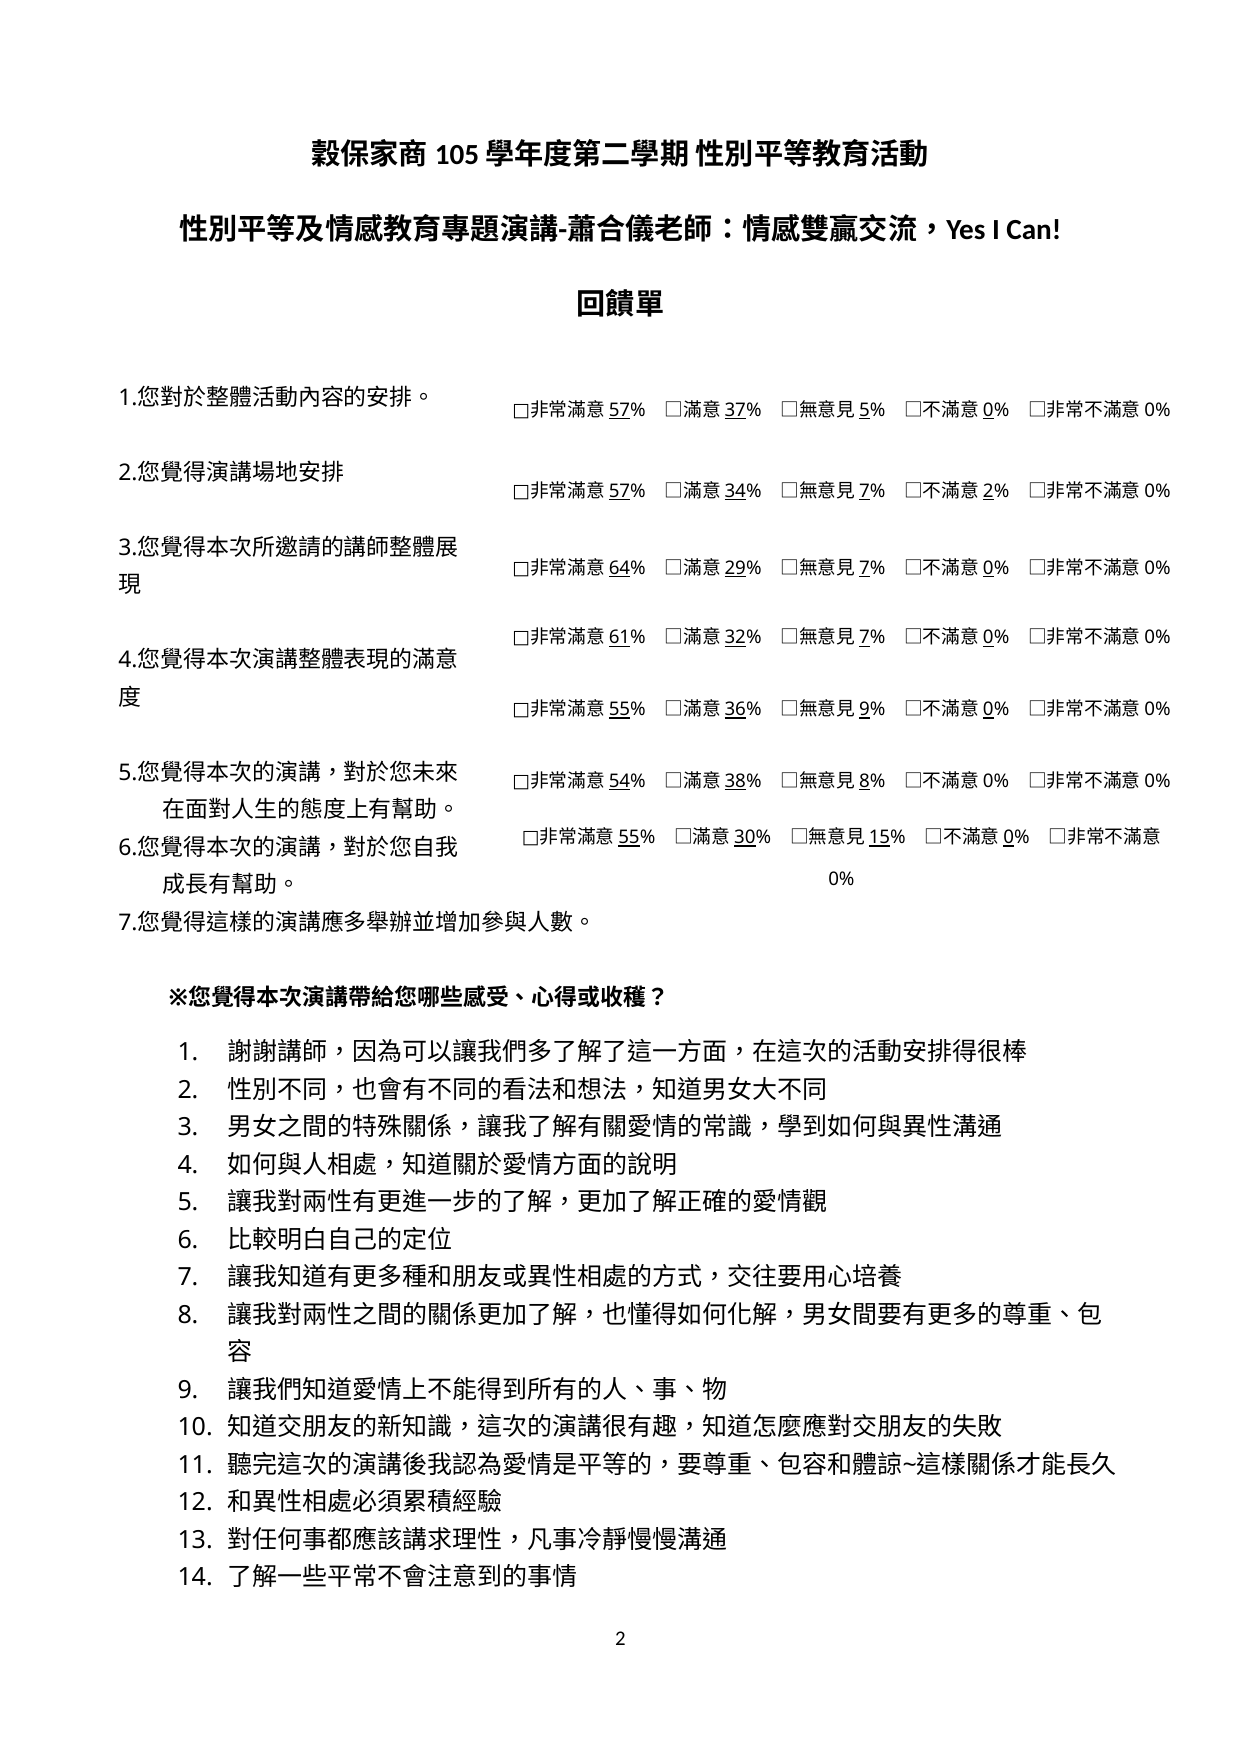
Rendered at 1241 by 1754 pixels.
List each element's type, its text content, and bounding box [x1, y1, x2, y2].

text ※您覺得本次演講帶給您哪些感受、心得或收穫？ [118, 977, 1122, 1014]
list 性別不同，也會有不同的看法和想法，知道男女大不同 [177, 1068, 1122, 1106]
list 讓我們知道愛情上不能得到所有的人、事、物 [177, 1368, 1122, 1406]
text 7.您覺得這樣的演講應多舉辦並增加參與人數。 [118, 902, 1122, 939]
list 男女之間的特殊關係，讓我了解有關愛情的常識，學到如何與異性溝通 [177, 1106, 1122, 1143]
text 3.您覺得本次所邀請的講師整體展現 [118, 527, 511, 602]
list 謝謝講師，因為可以讓我們多了解了這一方面，在這次的活動安排得很棒 [177, 1031, 1122, 1068]
list 讓我對兩性之間的關係更加了解，也懂得如何化解，男女間要有更多的尊重、包容 [177, 1293, 1122, 1368]
text 回饋單 [118, 264, 1122, 339]
table_cell □非常滿意54% □滿意38% □無意見8% □不滿意0% □非常不滿意0% [511, 739, 1172, 810]
text 6.您覺得本次的演講，對於您自我成長有幫助。 [118, 827, 1122, 902]
text 4.您覺得本次演講整體表現的滿意度 [118, 639, 511, 714]
list 讓我知道有更多種和朋友或異性相處的方式，交往要用心培養 [177, 1256, 1122, 1293]
table_cell □非常滿意55% □滿意30% □無意見15% □不滿意0% □非常不滿意0% [511, 810, 1172, 894]
list 讓我對兩性有更進一步的了解，更加了解正確的愛情觀 [177, 1181, 1122, 1218]
table_cell □非常滿意55% □滿意36% □無意見9% □不滿意0% □非常不滿意0% [511, 667, 1172, 739]
list 了解一些平常不會注意到的事情 [177, 1556, 1122, 1593]
list 聽完這次的演講後我認為愛情是平等的，要尊重、包容和體諒~這樣關係才能長久 [177, 1443, 1122, 1481]
table_cell □非常滿意57% □滿意34% □無意見7% □不滿意2% □非常不滿意0% [511, 464, 1172, 541]
list 和異性相處必須累積經驗 [177, 1481, 1122, 1518]
list 比較明白自己的定位 [177, 1218, 1122, 1256]
text 性別平等及情感教育專題演講-蕭合儀老師：情感雙贏交流，Yes I Can! [118, 189, 1122, 264]
list 如何與人相處，知道關於愛情方面的說明 [177, 1143, 1122, 1181]
list 知道交朋友的新知識，這次的演講很有趣，知道怎麼應對交朋友的失敗 [177, 1406, 1122, 1443]
list 對任何事都應該講求理性，凡事冷靜慢慢溝通 [177, 1518, 1122, 1556]
text 1.您對於整體活動內容的安排。 [118, 377, 1122, 414]
text 穀保家商 105學年度第二學期 性別平等教育活動 [118, 114, 1122, 189]
text 5.您覺得本次的演講，對於您未來在面對人生的態度上有幫助。 [118, 752, 511, 827]
table_cell □非常滿意61% □滿意32% □無意見7% □不滿意0% □非常不滿意0% [511, 596, 1172, 667]
table_cell □非常滿意64% □滿意29% □無意見7% □不滿意0% □非常不滿意0% [511, 541, 1172, 596]
table_header □非常滿意57% □滿意37% □無意見5% □不滿意0% □非常不滿意0% [511, 383, 1172, 464]
text 2.您覺得演講場地安排 [118, 452, 511, 489]
